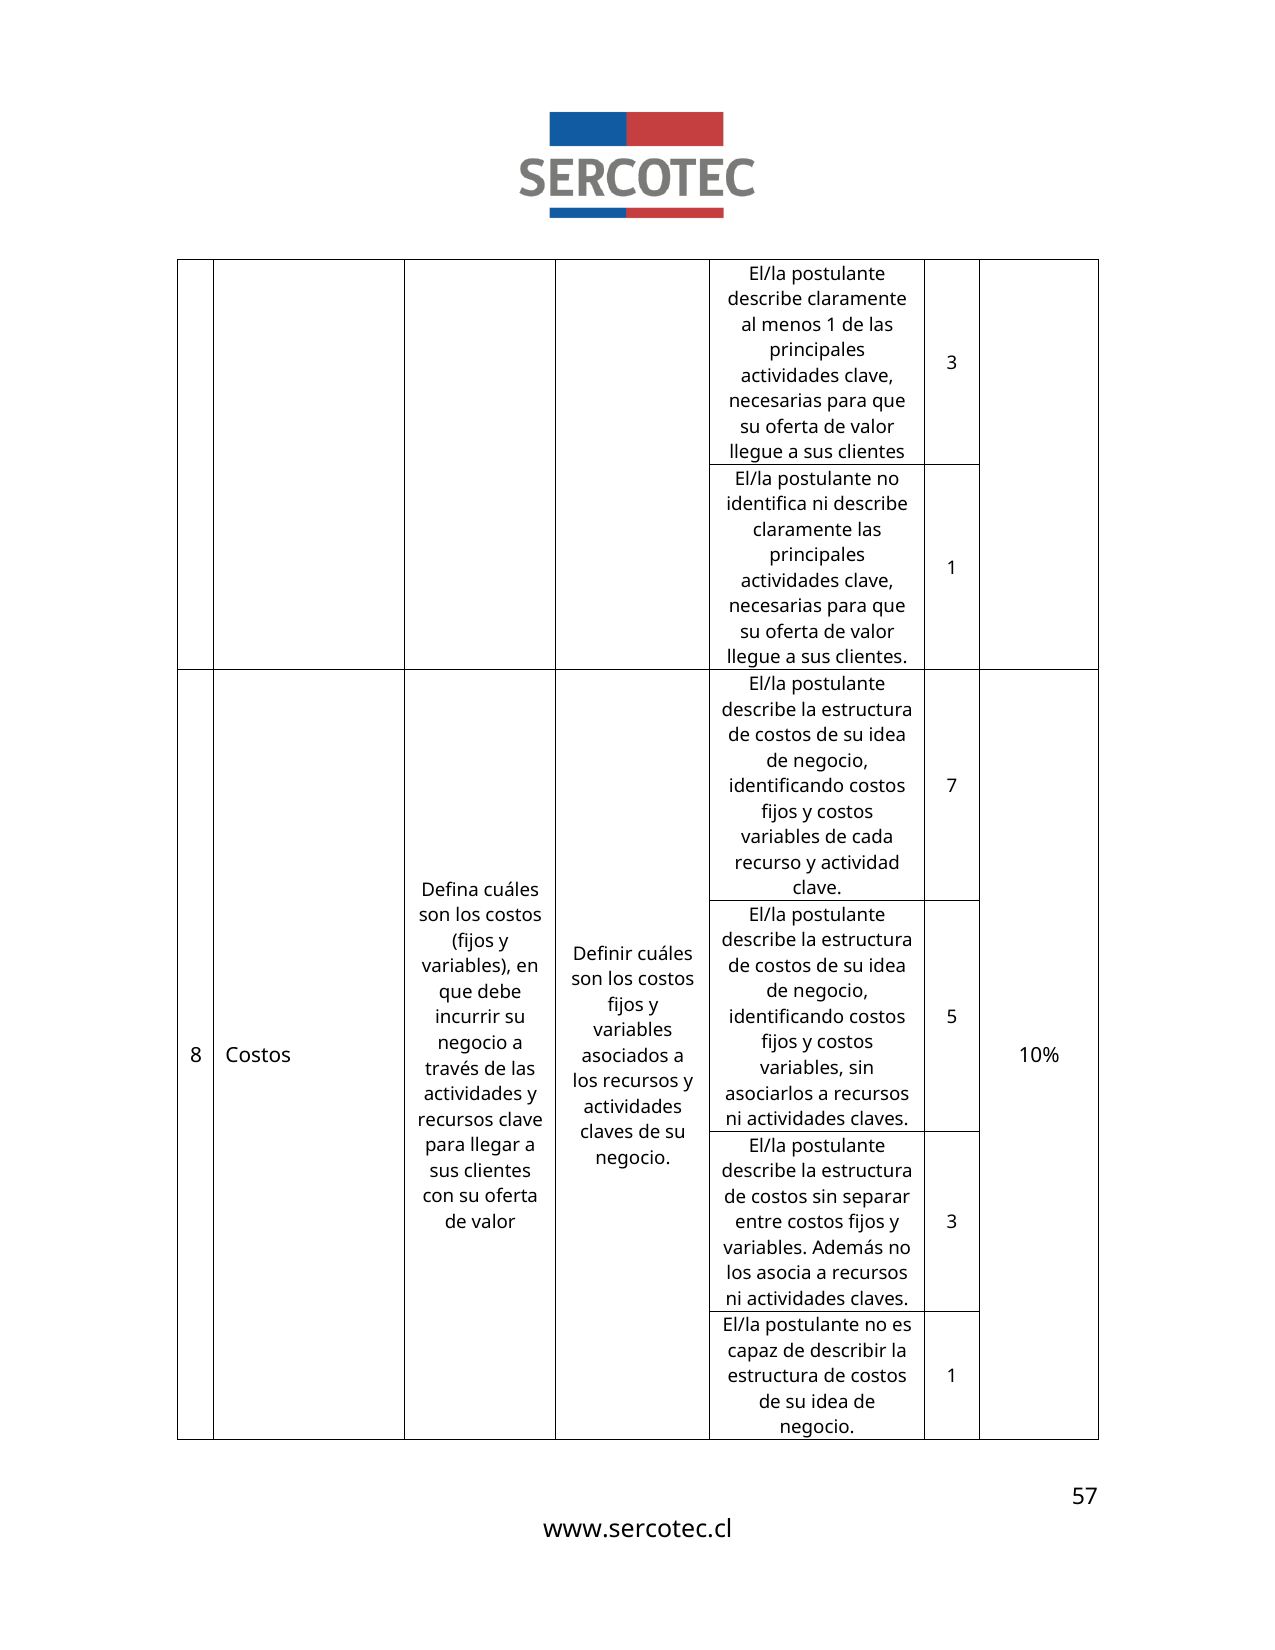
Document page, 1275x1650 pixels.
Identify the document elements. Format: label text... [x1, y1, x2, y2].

table_cell 7 [925, 670, 979, 900]
table_cell 5 [925, 901, 979, 1131]
table_cell El/la postulante describe la estructura de costos de su idea de negocio, identificando costos fijos y costos variables de cada recurso y actividad clave. [710, 670, 924, 900]
table_cell 3 [925, 260, 979, 464]
table_cell El/la postulante describe la estructura de costos de su idea de negocio, identificando costos fijos y costos variables, sin asociarlos a recursos ni actividades claves. [710, 901, 924, 1131]
table_cell El/la postulante no es capaz de describir la estructura de costos de su idea de negocio. [710, 1312, 924, 1439]
table_cell El/la postulante describe claramente al menos 1 de las principales actividades clave, necesarias para que su oferta de valor llegue a sus clientes [710, 260, 924, 464]
table_cell 10% [980, 670, 1098, 1439]
table_cell Definir cuáles son los costos fijos y variables asociados a los recursos y actividades claves de su negocio. [556, 670, 709, 1439]
table_cell 1 [925, 1312, 979, 1439]
table_cell 8 [178, 670, 213, 1439]
table_cell El/la postulante no identifica ni describe claramente las principales actividades clave, necesarias para que su oferta de valor llegue a sus clientes. [710, 465, 924, 669]
table_cell 1 [925, 465, 979, 669]
table_cell El/la postulante describe la estructura de costos sin separar entre costos fijos y variables. Además no los asocia a recursos ni actividades claves. [710, 1132, 924, 1311]
table_cell Defina cuáles son los costos (fijos y variables), en que debe incurrir su negocio a través de las actividades y recursos clave para llegar a sus clientes con su oferta de valor [405, 670, 555, 1439]
picture [509, 105, 766, 228]
table_cell 3 [925, 1132, 979, 1311]
table_cell Costos [214, 670, 404, 1439]
